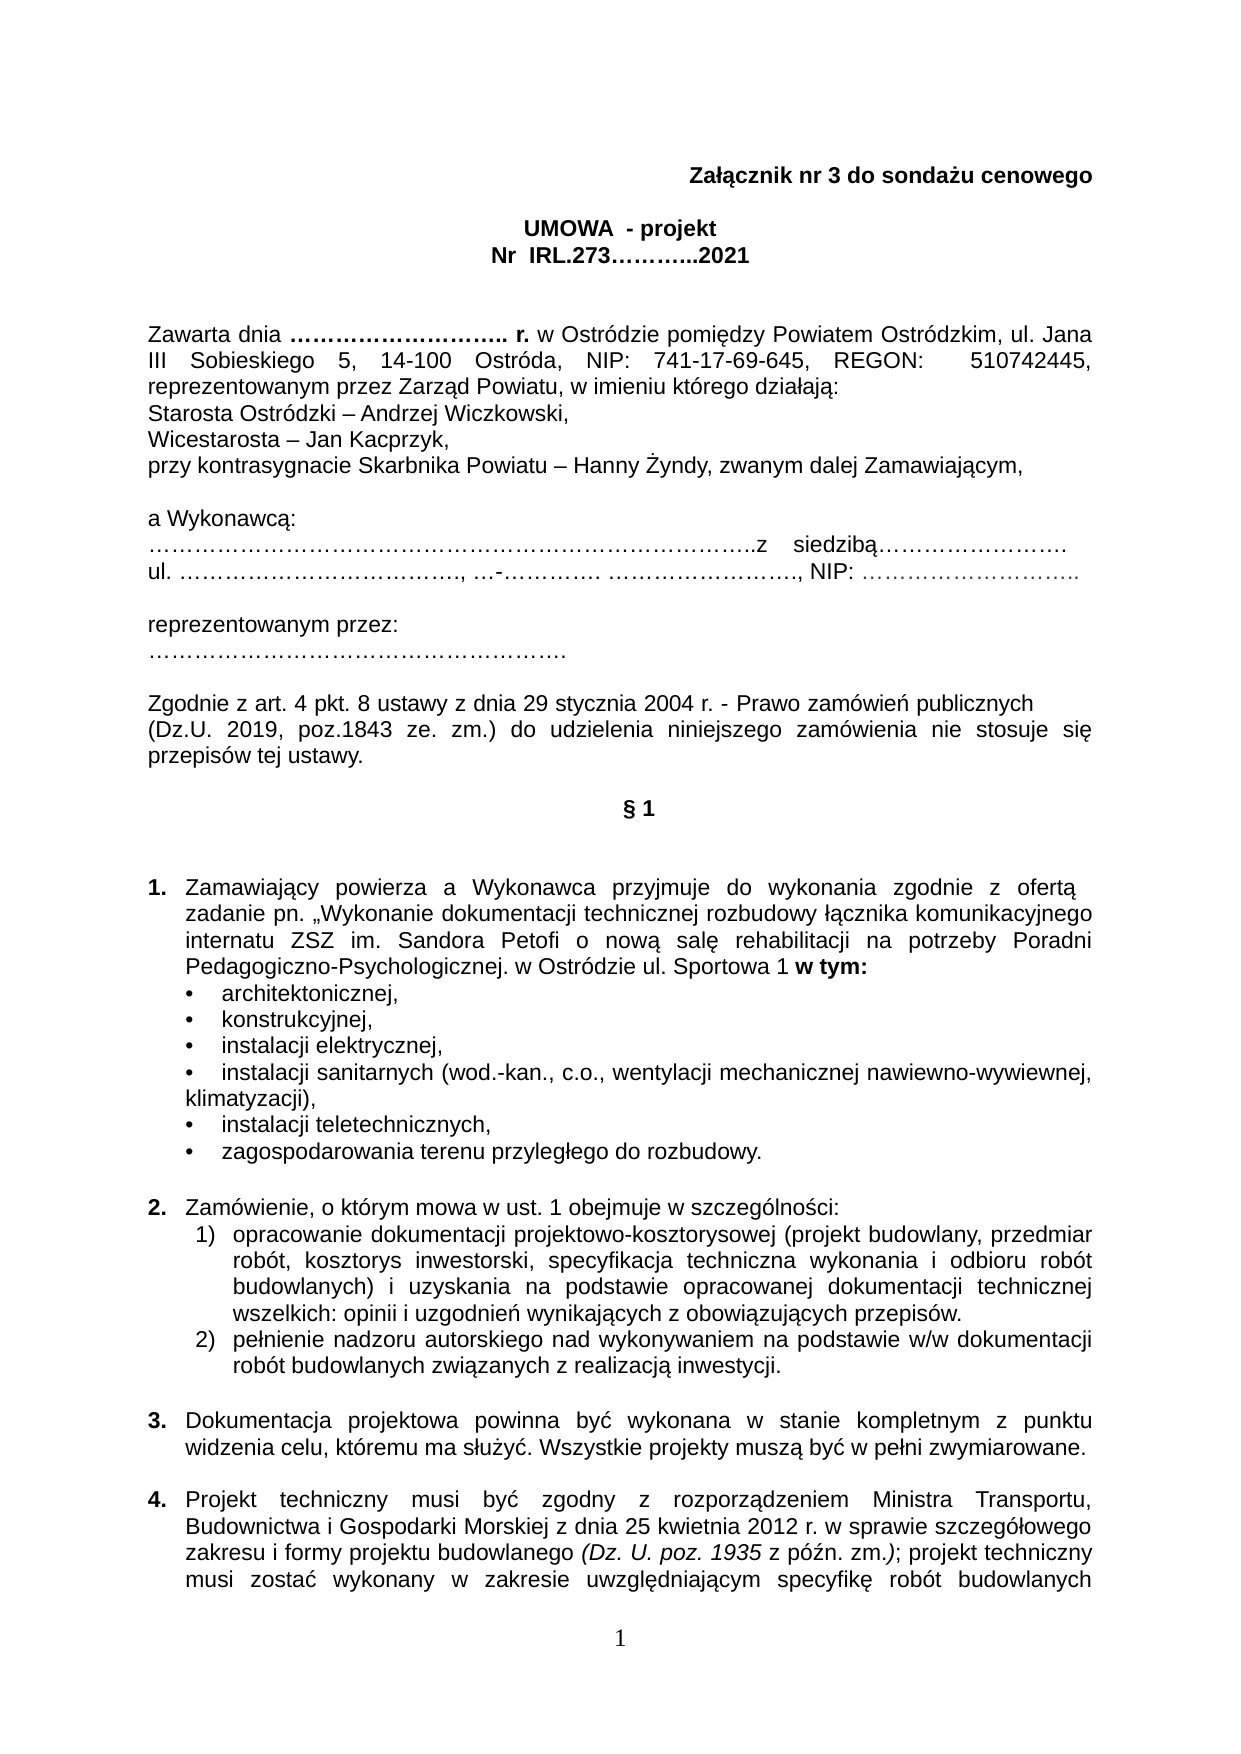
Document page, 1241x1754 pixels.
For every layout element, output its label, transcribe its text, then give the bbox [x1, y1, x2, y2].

text Załącznik nr 3 do sondażu cenowego [148, 162, 1093, 189]
text • instalacji sanitarnych (wod.-kan., c.o., wentylacji mechanicznej nawiewno-wywiewnej, klimatyzacji), [185, 1058, 1093, 1111]
text • architektonicznej, [185, 979, 1093, 1006]
text • instalacji elektrycznej, [185, 1032, 1093, 1058]
text Starosta Ostródzki – Andrzej Wiczkowski, [148, 400, 1093, 426]
text UMOWA - projekt [148, 215, 1093, 242]
text Zgodnie z art. 4 pkt. 8 ustawy z dnia 29 stycznia 2004 r. - Prawo zamówień publicznych (Dz.U. 2019, poz.1843 ze. zm.) do udzielenia niniejszego zamówienia nie stosuje się przepisów tej ustawy. [148, 689, 1093, 769]
subtitle Zamawiający powierza a Wykonawca przyjmuje do wykonania zgodnie z ofertą zadanie pn. „Wykonanie dokumentacji technicznej rozbudowy łącznika komunikacyjnego internatu ZSZ im. Sandora Petofi o nową salę rehabilitacji na potrzeby Poradni Pedagogiczno-Psychologicznej. w Ostródzie ul. Sportowa 1 w tym: [148, 874, 1093, 979]
text • instalacji teletechnicznych, [185, 1111, 1093, 1138]
list pełnienie nadzoru autorskiego nad wykonywaniem na podstawie w/w dokumentacji robót budowlanych związanych z realizacją inwestycji. [195, 1326, 1093, 1379]
text ……………………………………………………………………..z siedzibą……………………. ul. ………………………………., …-…………. ……………………., NIP: ……………………….. [148, 531, 1093, 584]
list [148, 1486, 1093, 1592]
text a Wykonawcą: [148, 505, 1093, 531]
text Nr IRL.273………...2021 [148, 242, 1093, 268]
text ………………………………………………. [148, 637, 1093, 663]
text § 1 [185, 795, 1093, 821]
list opracowanie dokumentacji projektowo-kosztorysowej (projekt budowlany, przedmiar robót, kosztorys inwestorski, specyfikacja techniczna wykonania i odbioru robót budowlanych) i uzyskania na podstawie opracowanej dokumentacji technicznej wszelkich: opinii i uzgodnień wynikających z obowiązujących przepisów. [195, 1221, 1093, 1326]
text Wicestarosta – Jan Kacprzyk, [148, 426, 1093, 452]
list Dokumentacja projektowa powinna być wykonana w stanie kompletnym z punktu widzenia celu, któremu ma służyć. Wszystkie projekty muszą być w pełni zwymiarowane. [148, 1407, 1093, 1460]
list Zamówienie, o którym mowa w ust. 1 obejmuje w szczególności: [148, 1194, 1093, 1221]
text • zagospodarowania terenu przyległego do rozbudowy. [185, 1138, 1093, 1164]
text przy kontrasygnacie Skarbnika Powiatu – Hanny Żyndy, zwanym dalej Zamawiającym, [148, 452, 1093, 479]
text reprezentowanym przez: [148, 611, 1093, 637]
text Zawarta dnia ……………………….. r. w Ostródzie pomiędzy Powiatem Ostródzkim, ul. Jana III Sobieskiego 5, 14-100 Ostróda, NIP: 741-17-69-645, REGON: 510742445, reprezentowanym przez Zarząd Powiatu, w imieniu którego działają: [148, 321, 1093, 400]
text • konstrukcyjnej, [185, 1006, 1093, 1032]
